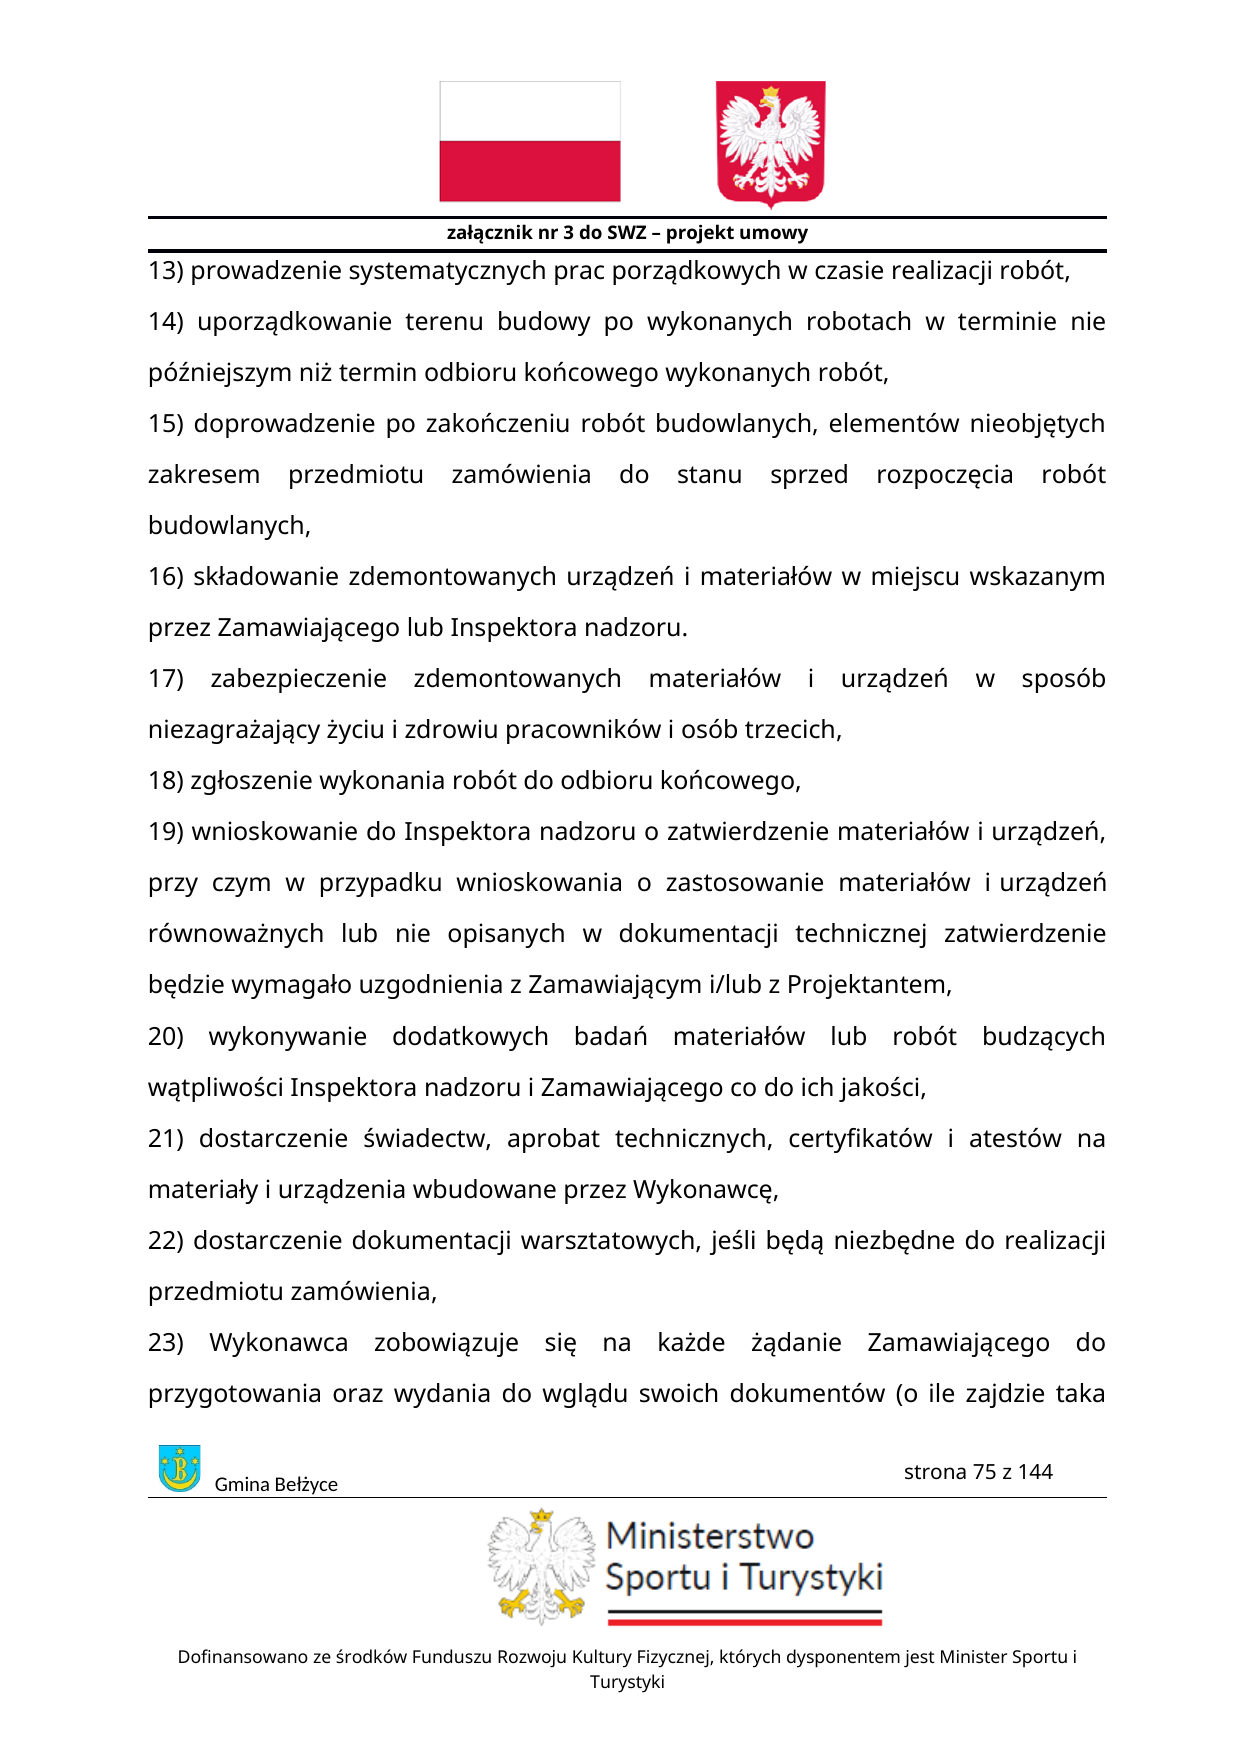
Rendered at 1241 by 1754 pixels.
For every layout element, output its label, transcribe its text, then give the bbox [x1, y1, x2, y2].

list 14) uporządkowanie terenu budowy po wykonanych robotach w terminie nie późniejszym niż termin odbioru końcowego wykonanych robót, [148, 304, 1107, 389]
list 20) wykonywanie dodatkowych badań materiałów lub robót budzących wątpliwości Inspektora nadzoru i Zamawiającego co do ich jakości, [148, 1018, 1107, 1103]
list 13) prowadzenie systematycznych prac porządkowych w czasie realizacji robót, [148, 253, 1107, 287]
list 22) dostarczenie dokumentacji warsztatowych, jeśli będą niezbędne do realizacji przedmiotu zamówienia, [148, 1222, 1107, 1307]
list 21) dostarczenie świadectw, aprobat technicznych, certyfikatów i atestów na materiały i urządzenia wbudowane przez Wykonawcę, [148, 1120, 1107, 1205]
list 15) doprowadzenie po zakończeniu robót budowlanych, elementów nieobjętych zakresem przedmiotu zamówienia do stanu sprzed rozpoczęcia robót budowlanych, [148, 406, 1107, 542]
list 17) zabezpieczenie zdemontowanych materiałów i urządzeń w sposób niezagrażający życiu i zdrowiu pracowników i osób trzecich, [148, 661, 1107, 746]
picture [425, 70, 830, 211]
picture [480, 1498, 898, 1645]
list 16) składowanie zdemontowanych urządzeń i materiałów w miejscu wskazanym przez Zamawiającego lub Inspektora nadzoru. [148, 559, 1107, 644]
list 18) zgłoszenie wykonania robót do odbioru końcowego, [148, 763, 1107, 797]
picture [191, 1457, 201, 1466]
list 19) wnioskowanie do Inspektora nadzoru o zatwierdzenie materiałów i urządzeń, przy czym w przypadku wnioskowania o zastosowanie materiałów i urządzeń równoważnych lub nie opisanych w dokumentacji technicznej zatwierdzenie będzie wymagało uzgodnienia z Zamawiającym i/lub z Projektantem, [148, 814, 1107, 1001]
picture [158, 1447, 201, 1492]
